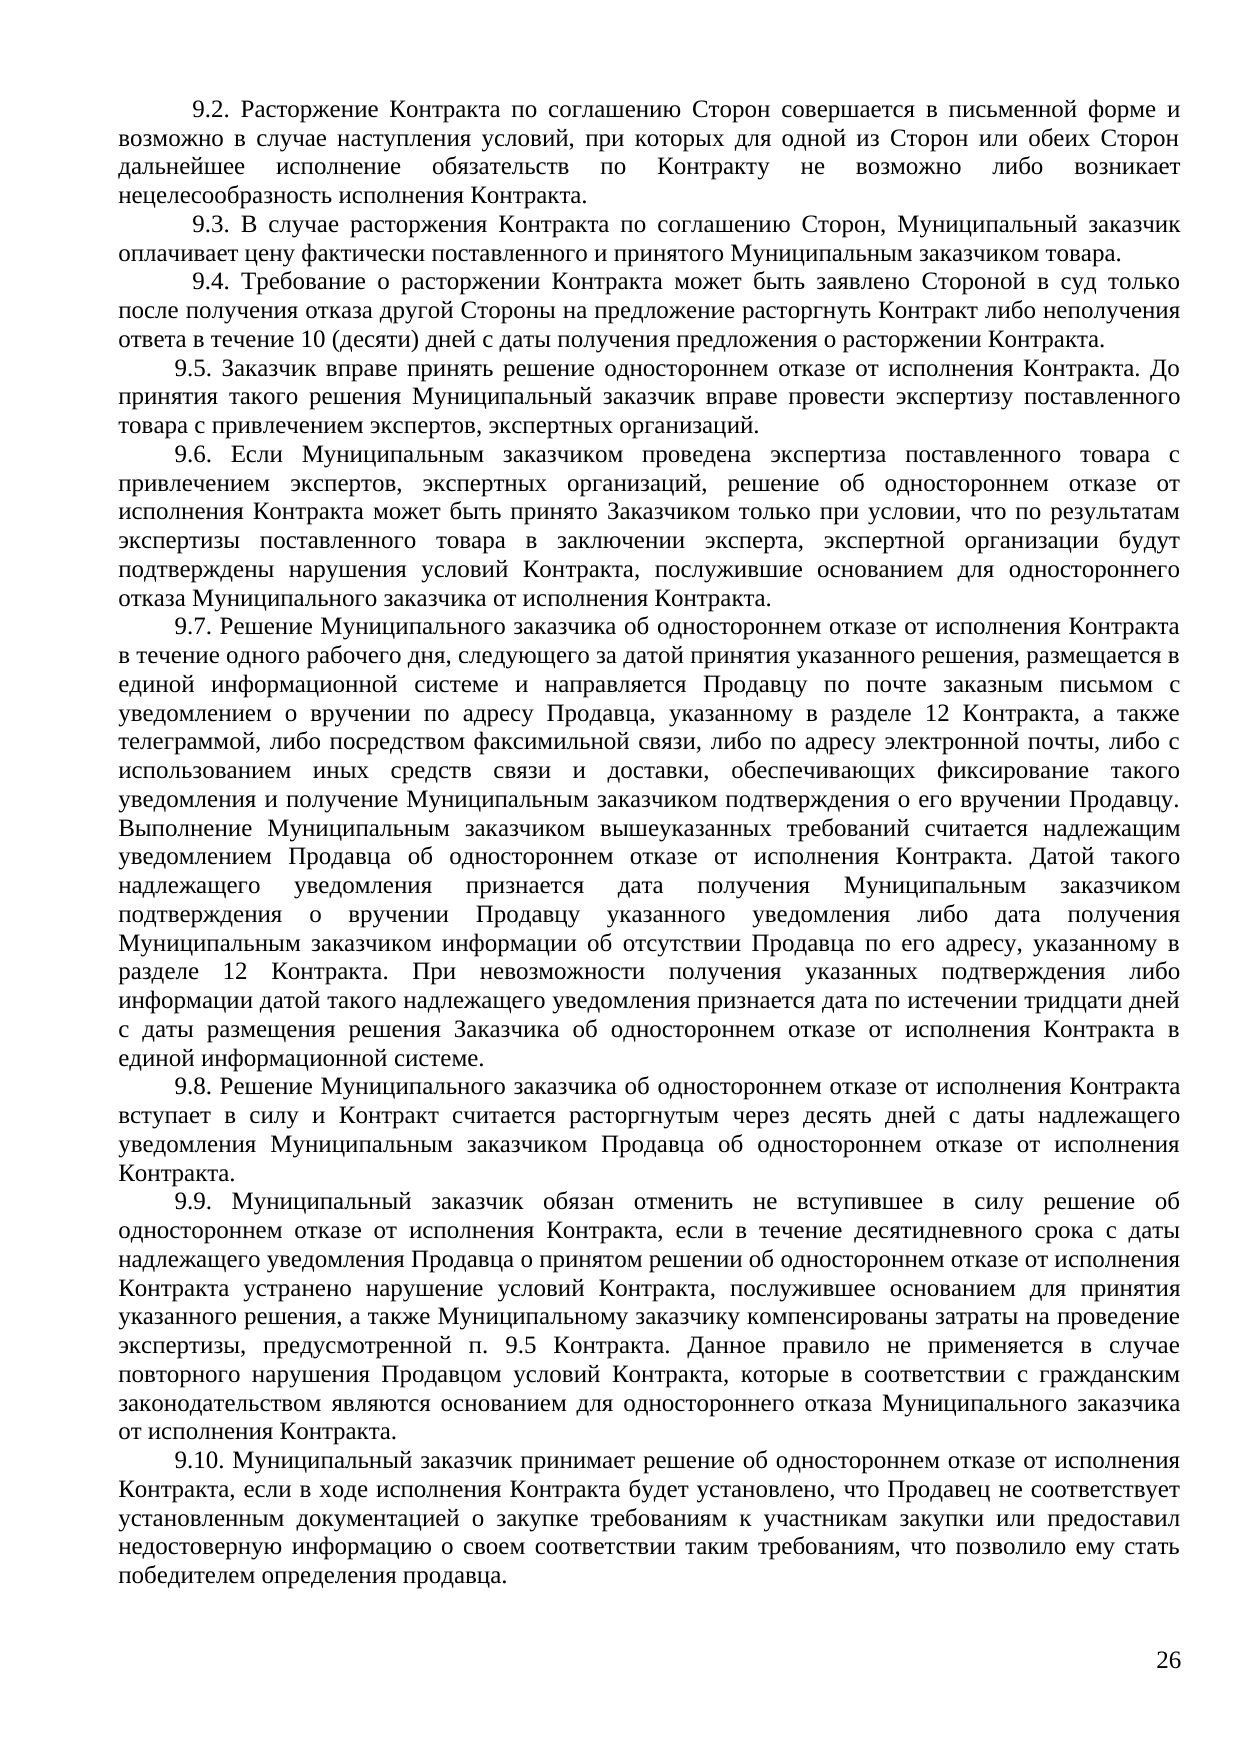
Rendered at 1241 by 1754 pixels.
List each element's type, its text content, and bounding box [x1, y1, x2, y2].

text 9.6. Если Муниципальным заказчиком проведена экспертиза поставленного товара с привлечением экспертов, экспертных организаций, решение об одностороннем отказе от исполнения Контракта может быть принято Заказчиком только при условии, что по результатам экспертизы поставленного товара в заключении эксперта, экспертной организации будут подтверждены нарушения условий Контракта, послужившие основанием для одностороннего отказа Муниципального заказчика от исполнения Контракта. [118, 439, 1181, 611]
text 9.4. Требование о расторжении Контракта может быть заявлено Стороной в суд только после получения отказа другой Стороны на предложение расторгнуть Контракт либо неполучения ответа в течение 10 (десяти) дней с даты получения предложения о расторжении Контракта. [118, 266, 1181, 353]
text 9.8. Решение Муниципального заказчика об одностороннем отказе от исполнения Контракта вступает в силу и Контракт считается расторгнутым через десять дней с даты надлежащего уведомления Муниципальным заказчиком Продавца об одностороннем отказе от исполнения Контракта. [118, 1071, 1181, 1186]
text 9.7. Решение Муниципального заказчика об одностороннем отказе от исполнения Контракта в течение одного рабочего дня, следующего за датой принятия указанного решения, размещается в единой информационной системе и направляется Продавцу по почте заказным письмом с уведомлением о вручении по адресу Продавца, указанному в разделе 12 Контракта, а также телеграммой, либо посредством факсимильной связи, либо по адресу электронной почты, либо с использованием иных средств связи и доставки, обеспечивающих фиксирование такого уведомления и получение Муниципальным заказчиком подтверждения о его вручении Продавцу. Выполнение Муниципальным заказчиком вышеуказанных требований считается надлежащим уведомлением Продавца об одностороннем отказе от исполнения Контракта. Датой такого надлежащего уведомления признается дата получения Муниципальным заказчиком подтверждения о вручении Продавцу указанного уведомления либо дата получения Муниципальным заказчиком информации об отсутствии Продавца по его адресу, указанному в разделе 12 Контракта. При невозможности получения указанных подтверждения либо информации датой такого надлежащего уведомления признается дата по истечении тридцати дней с даты размещения решения Заказчика об одностороннем отказе от исполнения Контракта в единой информационной системе. [118, 611, 1181, 1071]
text 9.9. Муниципальный заказчик обязан отменить не вступившее в силу решение об одностороннем отказе от исполнения Контракта, если в течение десятидневного срока с даты надлежащего уведомления Продавца о принятом решении об одностороннем отказе от исполнения Контракта устранено нарушение условий Контракта, послужившее основанием для принятия указанного решения, а также Муниципальному заказчику компенсированы затраты на проведение экспертизы, предусмотренной п. 9.5 Контракта. Данное правило не применяется в случае повторного нарушения Продавцом условий Контракта, которые в соответствии с гражданским законодательством являются основанием для одностороннего отказа Муниципального заказчика от исполнения Контракта. [118, 1186, 1181, 1445]
text 9.2. Расторжение Контракта по соглашению Сторон совершается в письменной форме и возможно в случае наступления условий, при которых для одной из Сторон или обеих Сторон дальнейшее исполнение обязательств по Контракту не возможно либо возникает нецелесообразность исполнения Контракта. [118, 94, 1181, 209]
text 9.5. Заказчик вправе принять решение одностороннем отказе от исполнения Контракта. До принятия такого решения Муниципальный заказчик вправе провести экспертизу поставленного товара с привлечением экспертов, экспертных организаций. [118, 353, 1181, 439]
text 9.10. Муниципальный заказчик принимает решение об одностороннем отказе от исполнения Контракта, если в ходе исполнения Контракта будет установлено, что Продавец не соответствует установленным документацией о закупке требованиям к участникам закупки или предоставил недостоверную информацию о своем соответствии таким требованиям, что позволило ему стать победителем определения продавца. [118, 1445, 1181, 1589]
text 9.3. В случае расторжения Контракта по соглашению Сторон, Муниципальный заказчик оплачивает цену фактически поставленного и принятого Муниципальным заказчиком товара. [118, 209, 1181, 266]
